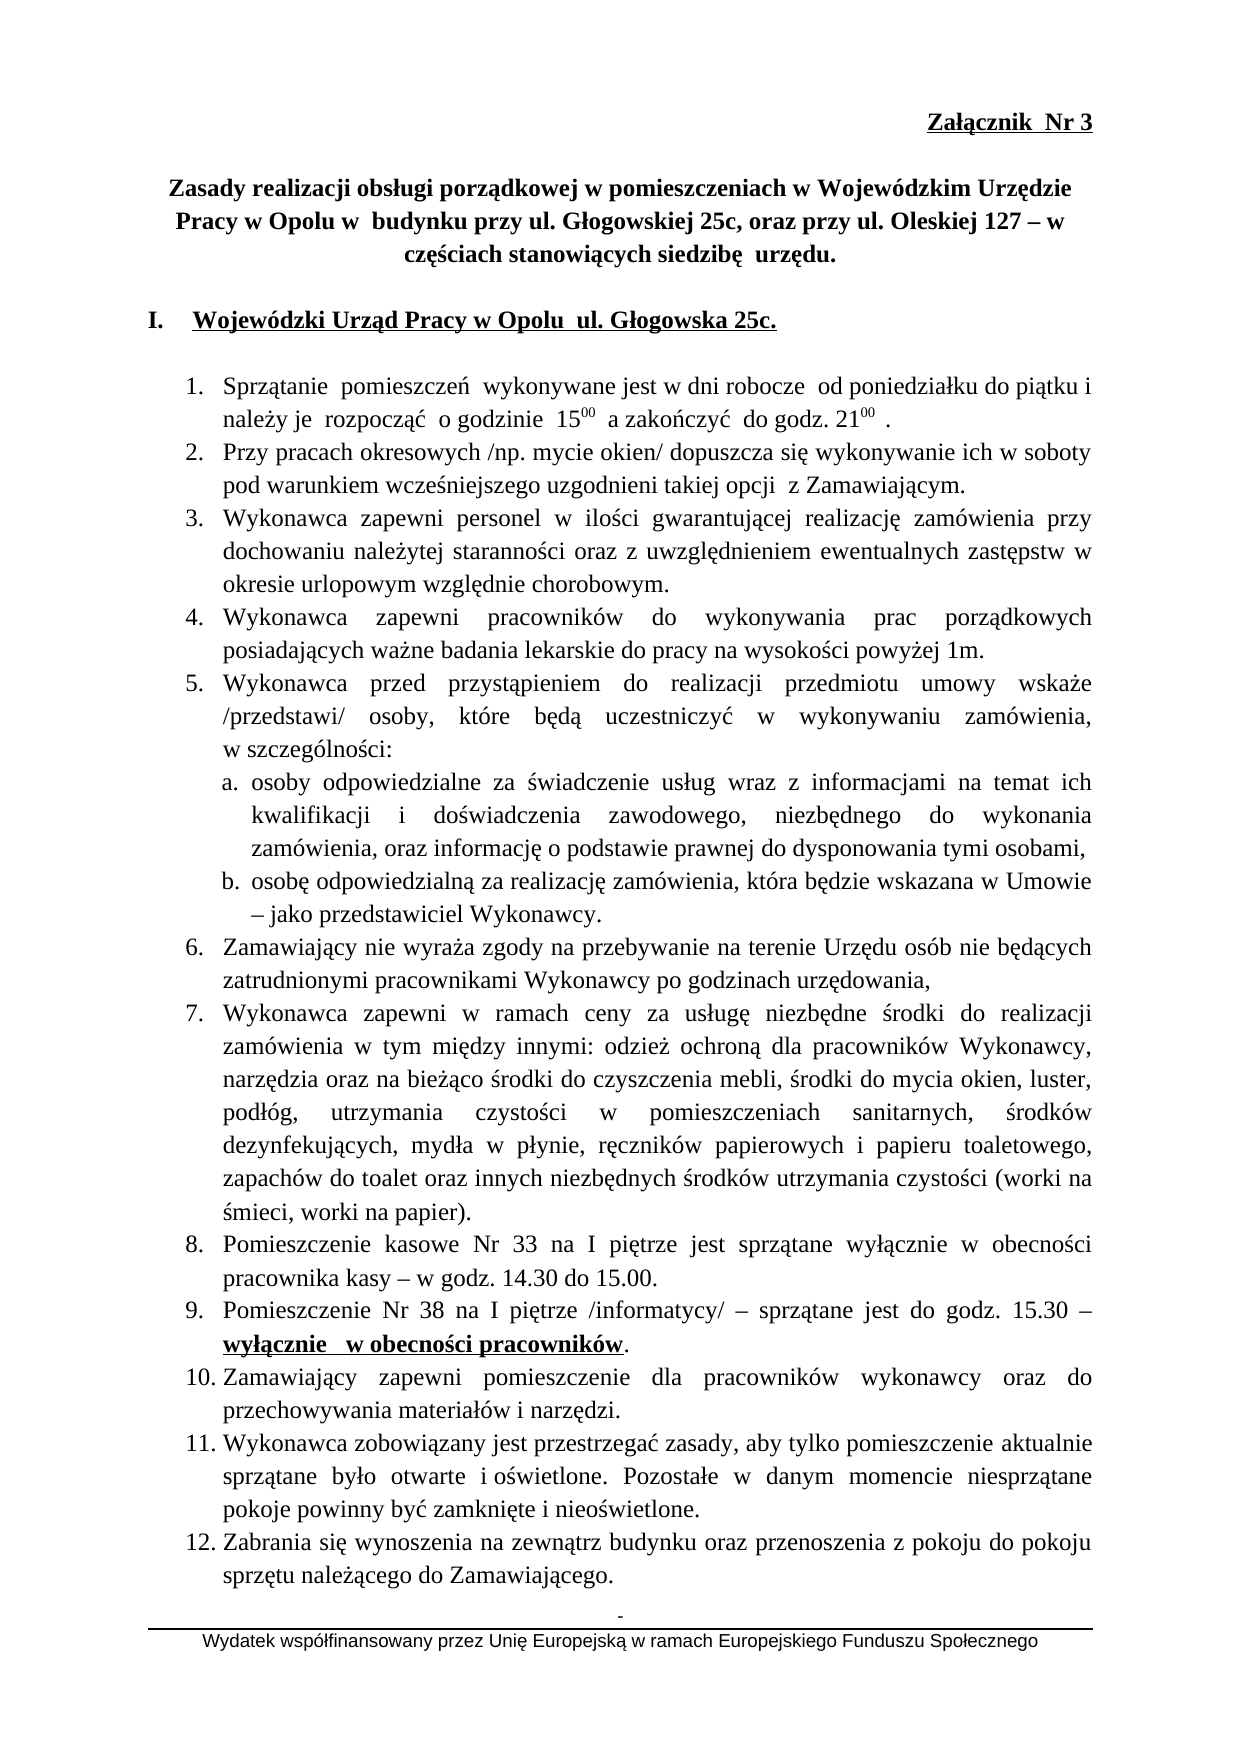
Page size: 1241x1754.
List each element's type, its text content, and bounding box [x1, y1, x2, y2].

list Zamawiający nie wyraża zgody na przebywanie na terenie Urzędu osób nie będących zatrudnionymi pracownikami Wykonawcy po godzinach urzędowania, [185, 932, 1093, 994]
list Wykonawca zapewni personel w ilości gwarantującej realizację zamówienia przy dochowaniu należytej staranności oraz z uwzględnieniem ewentualnych zastępstw w okresie urlopowym względnie chorobowym. [185, 503, 1093, 598]
list Pomieszczenie kasowe Nr 33 na I piętrze jest sprzątane wyłącznie w obecności pracownika kasy – w godz. 14.30 do 15.00. [185, 1229, 1093, 1291]
list osobę odpowiedzialną za realizację zamówienia, która będzie wskazana w Umowie – jako przedstawiciel Wykonawcy. [221, 866, 1093, 928]
list osoby odpowiedzialne za świadczenie usług wraz z informacjami na temat ich kwalifikacji i doświadczenia zawodowego, niezbędnego do wykonania zamówienia, oraz informację o podstawie prawnej do dysponowania tymi osobami, [221, 767, 1093, 862]
list Pomieszczenie Nr 38 na I piętrze /informatycy/ – sprzątane jest do godz. 15.30 – wyłącznie w obecności pracowników. [185, 1296, 1093, 1357]
list Przy pracach okresowych /np. mycie okien/ dopuszcza się wykonywanie ich w soboty pod warunkiem wcześniejszego uzgodnieni takiej opcji z Zamawiającym. [185, 437, 1093, 499]
list Wykonawca przed przystąpieniem do realizacji przedmiotu umowy wskaże /przedstawi/ osoby, które będą uczestniczyć w wykonywaniu zamówienia, w szczególności: [185, 668, 1093, 763]
text Zasady realizacji obsługi porządkowej w pomieszczeniach w Wojewódzkim Urzędzie Pracy w Opolu w budynku przy ul. Głogowskiej 25c, oraz przy ul. Oleskiej 127 – w częściach stanowiących siedzibę urzędu. [148, 173, 1093, 268]
list Zamawiający zapewni pomieszczenie dla pracowników wykonawcy oraz do przechowywania materiałów i narzędzi. [185, 1362, 1093, 1423]
list Wojewódzki Urząd Pracy w Opolu ul. Głogowska 25c. [148, 305, 1093, 334]
text Załącznik Nr 3 [195, 107, 1093, 136]
list Zabrania się wynoszenia na zewnątrz budynku oraz przenoszenia z pokoju do pokoju sprzętu należącego do Zamawiającego. [185, 1527, 1093, 1588]
list Sprzątanie pomieszczeń wykonywane jest w dni robocze od poniedziałku do piątku i należy je rozpocząć o godzinie 1500 a zakończyć do godz. 2100 . [185, 371, 1093, 433]
list Wykonawca zapewni pracowników do wykonywania prac porządkowych posiadających ważne badania lekarskie do pracy na wysokości powyżej 1m. [185, 602, 1093, 664]
list Wykonawca zobowiązany jest przestrzegać zasady, aby tylko pomieszczenie aktualnie sprzątane było otwarte i oświetlone. Pozostałe w danym momencie niesprzątane pokoje powinny być zamknięte i nieoświetlone. [185, 1428, 1093, 1522]
list Wykonawca zapewni w ramach ceny za usługę niezbędne środki do realizacji zamówienia w tym między innymi: odzież ochroną dla pracowników Wykonawcy, narzędzia oraz na bieżąco środki do czyszczenia mebli, środki do mycia okien, luster, podłóg, utrzymania czystości w pomieszczeniach sanitarnych, środków dezynfekujących, mydła w płynie, ręczników papierowych i papieru toaletowego, zapachów do toalet oraz innych niezbędnych środków utrzymania czystości (worki na śmieci, worki na papier). [185, 998, 1093, 1225]
